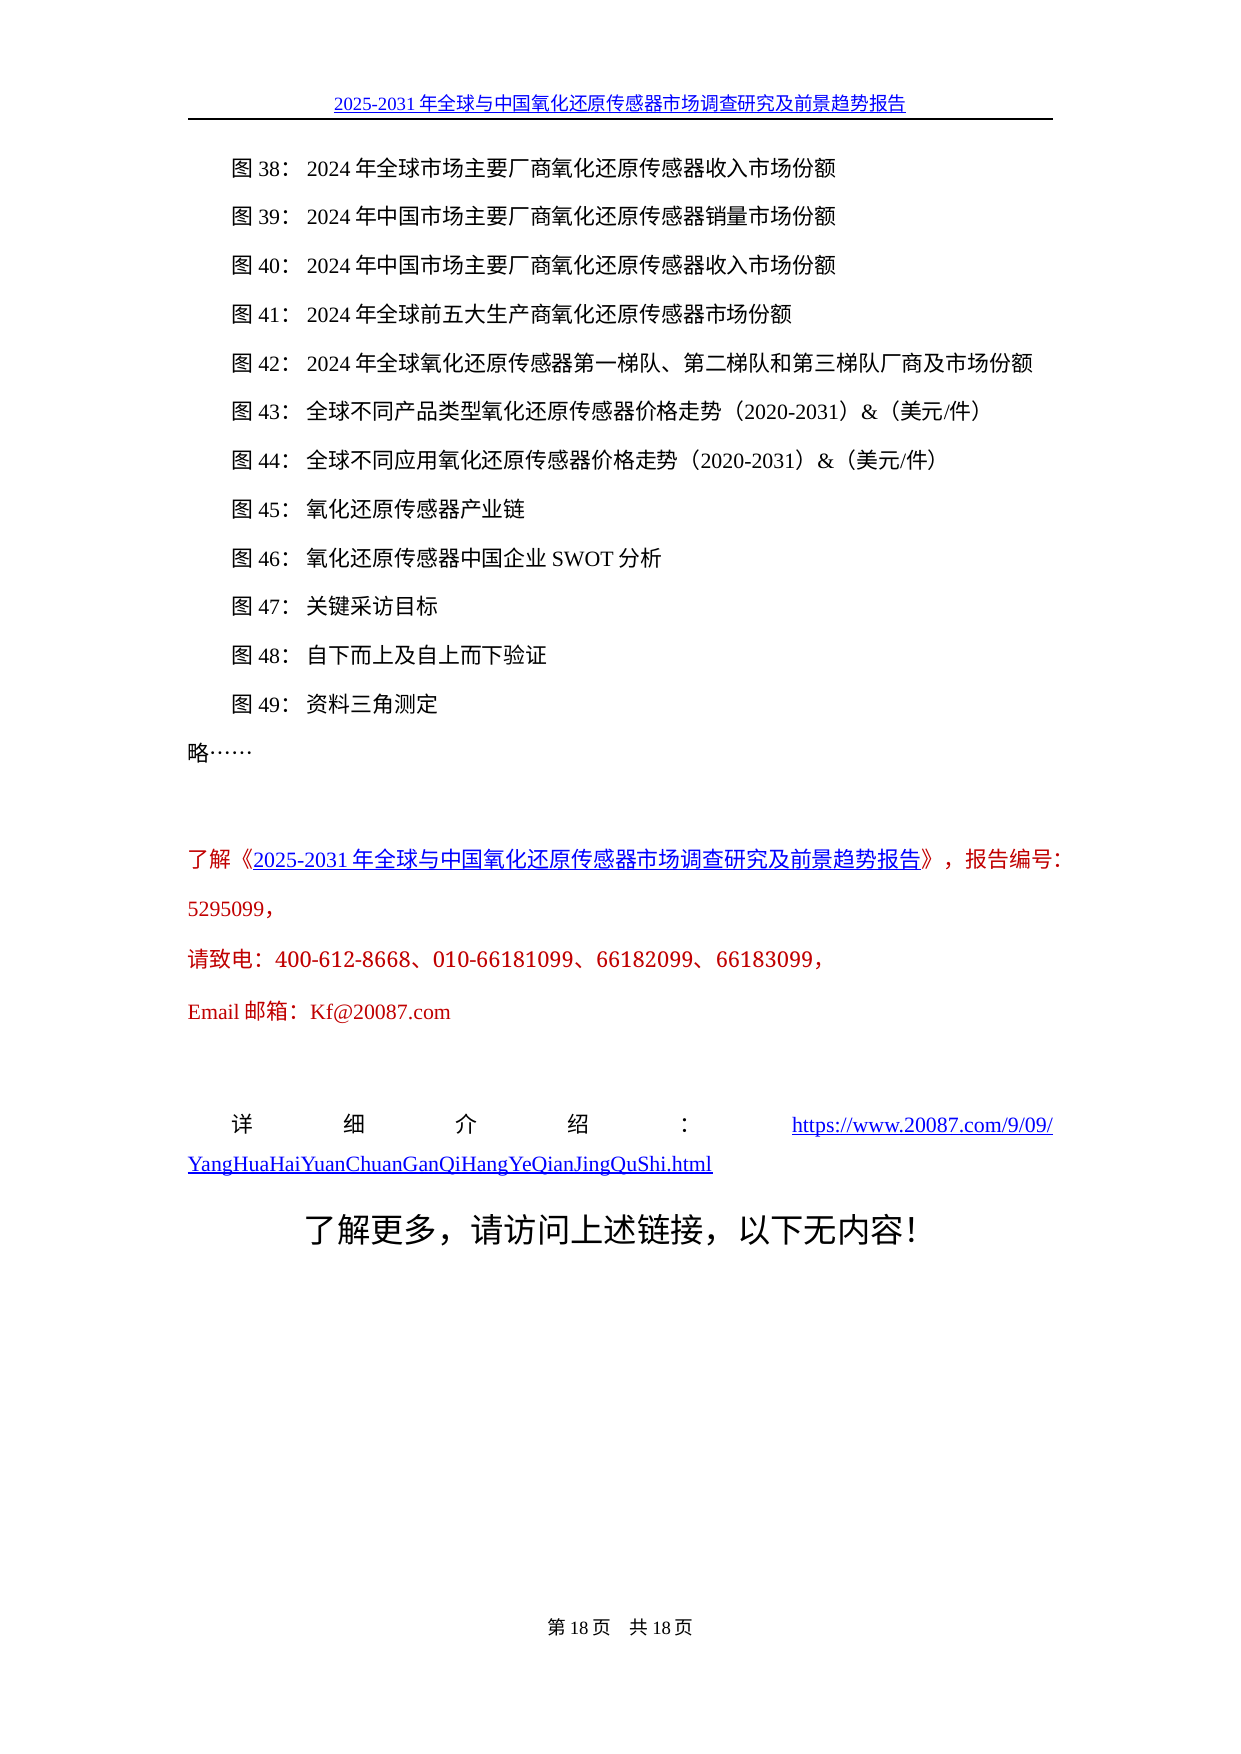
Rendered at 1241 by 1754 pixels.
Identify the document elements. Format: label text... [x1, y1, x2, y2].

text 了解《2025-2031年全球与中国氧化还原传感器市场调查研究及前景趋势报告》，报告编号：5295099， [187, 842, 1053, 923]
title 了解更多，请访问上述链接，以下无内容！ [187, 1195, 1053, 1260]
text 请致电：400-612-8668、010-66181099、66182099、66183099， [187, 942, 1053, 974]
text Email邮箱：Kf@20087.com [187, 993, 1053, 1026]
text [187, 150, 1053, 768]
text 详细介绍：https://www.20087.com/9/09/YangHuaHaiYuanChuanGanQiHangYeQianJingQuShi.html [187, 1106, 1053, 1179]
